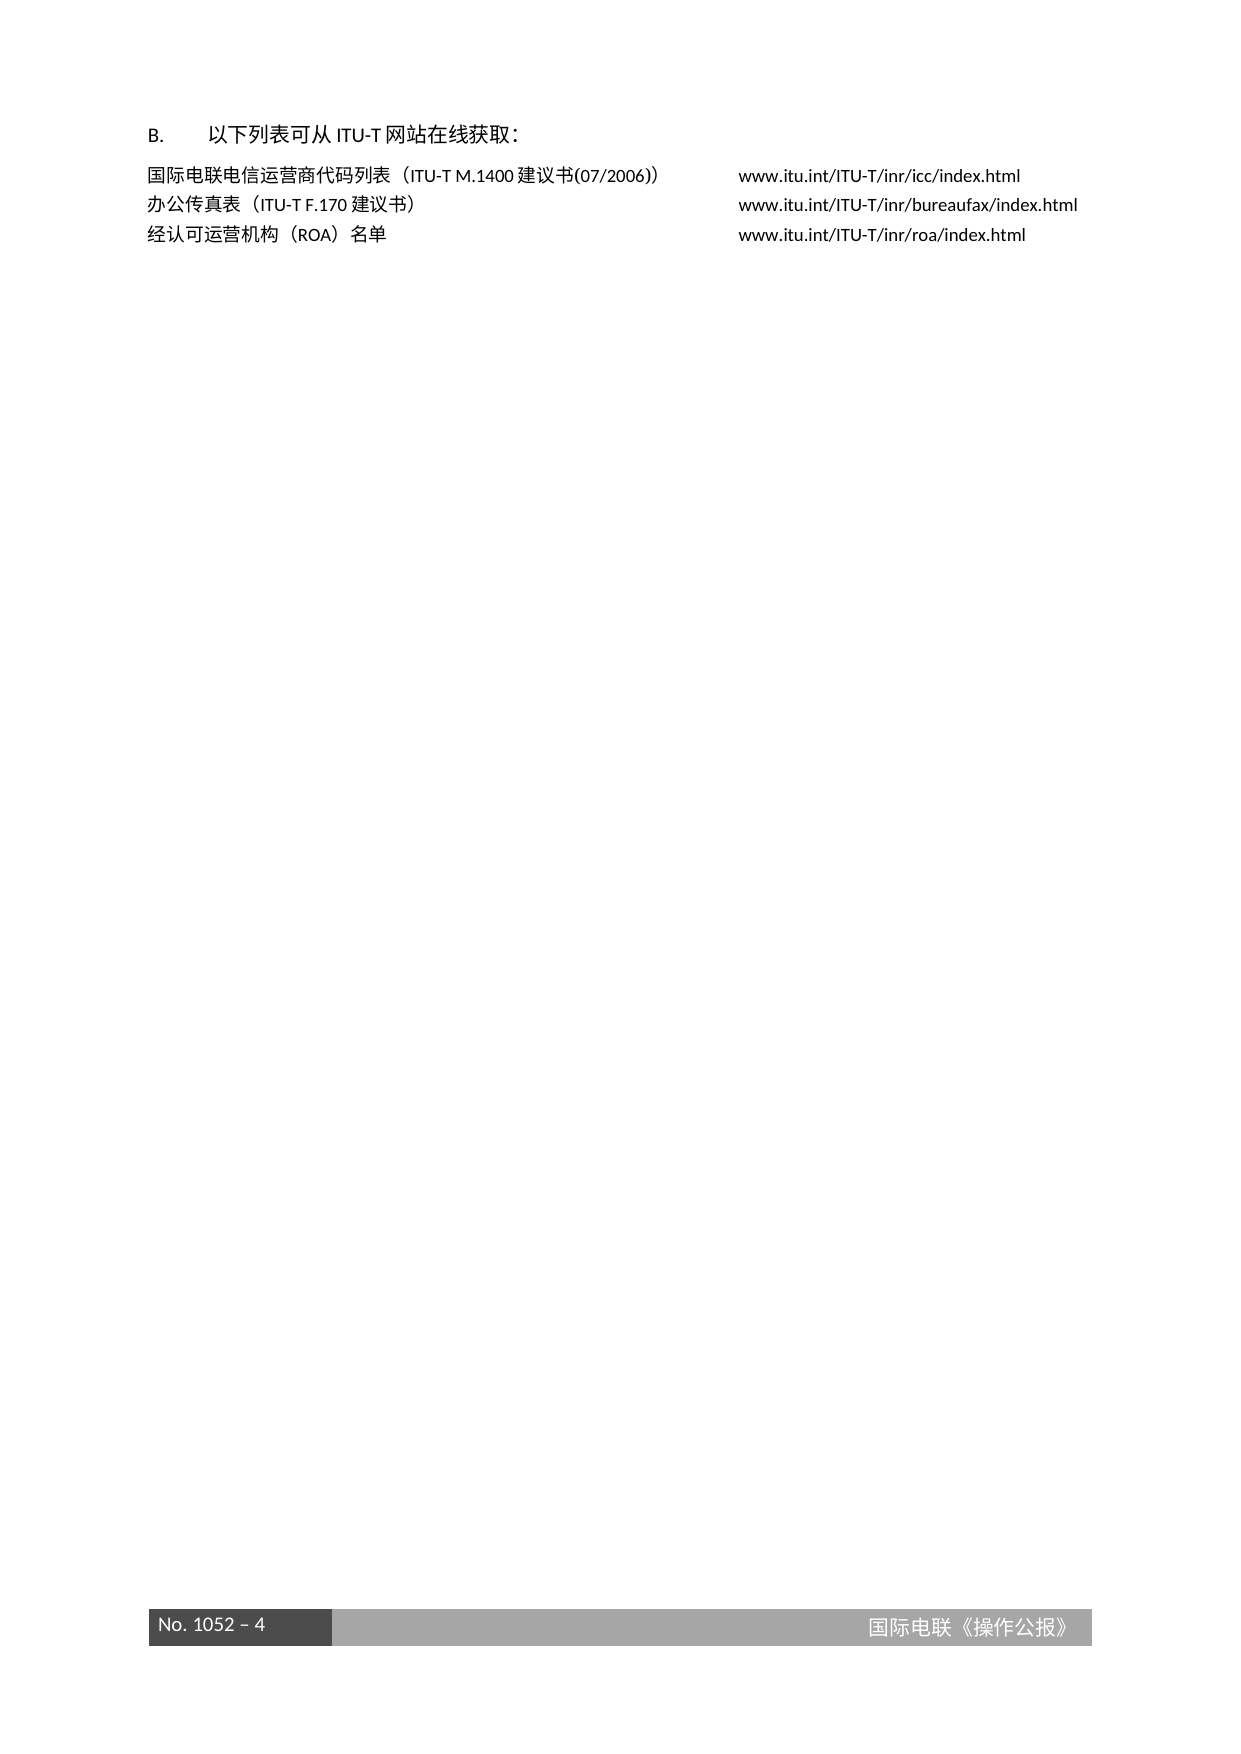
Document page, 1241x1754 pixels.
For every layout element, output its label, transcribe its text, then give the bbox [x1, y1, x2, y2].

text 办公传真表（ITU-T F.170建议书） www.itu.int/ITU-T/inr/bureaufax/index.html [148, 190, 1092, 217]
text 国际电联电信运营商代码列表（ITU-T M.1400建议书(07/2006)） www.itu.int/ITU-T/inr/icc/index.html [148, 161, 1092, 188]
text 经认可运营机构（ROA）名单 www.itu.int/ITU-T/inr/roa/index.html [148, 219, 1092, 247]
text B. 以下列表可从ITU-T网站在线获取： [148, 118, 1092, 148]
